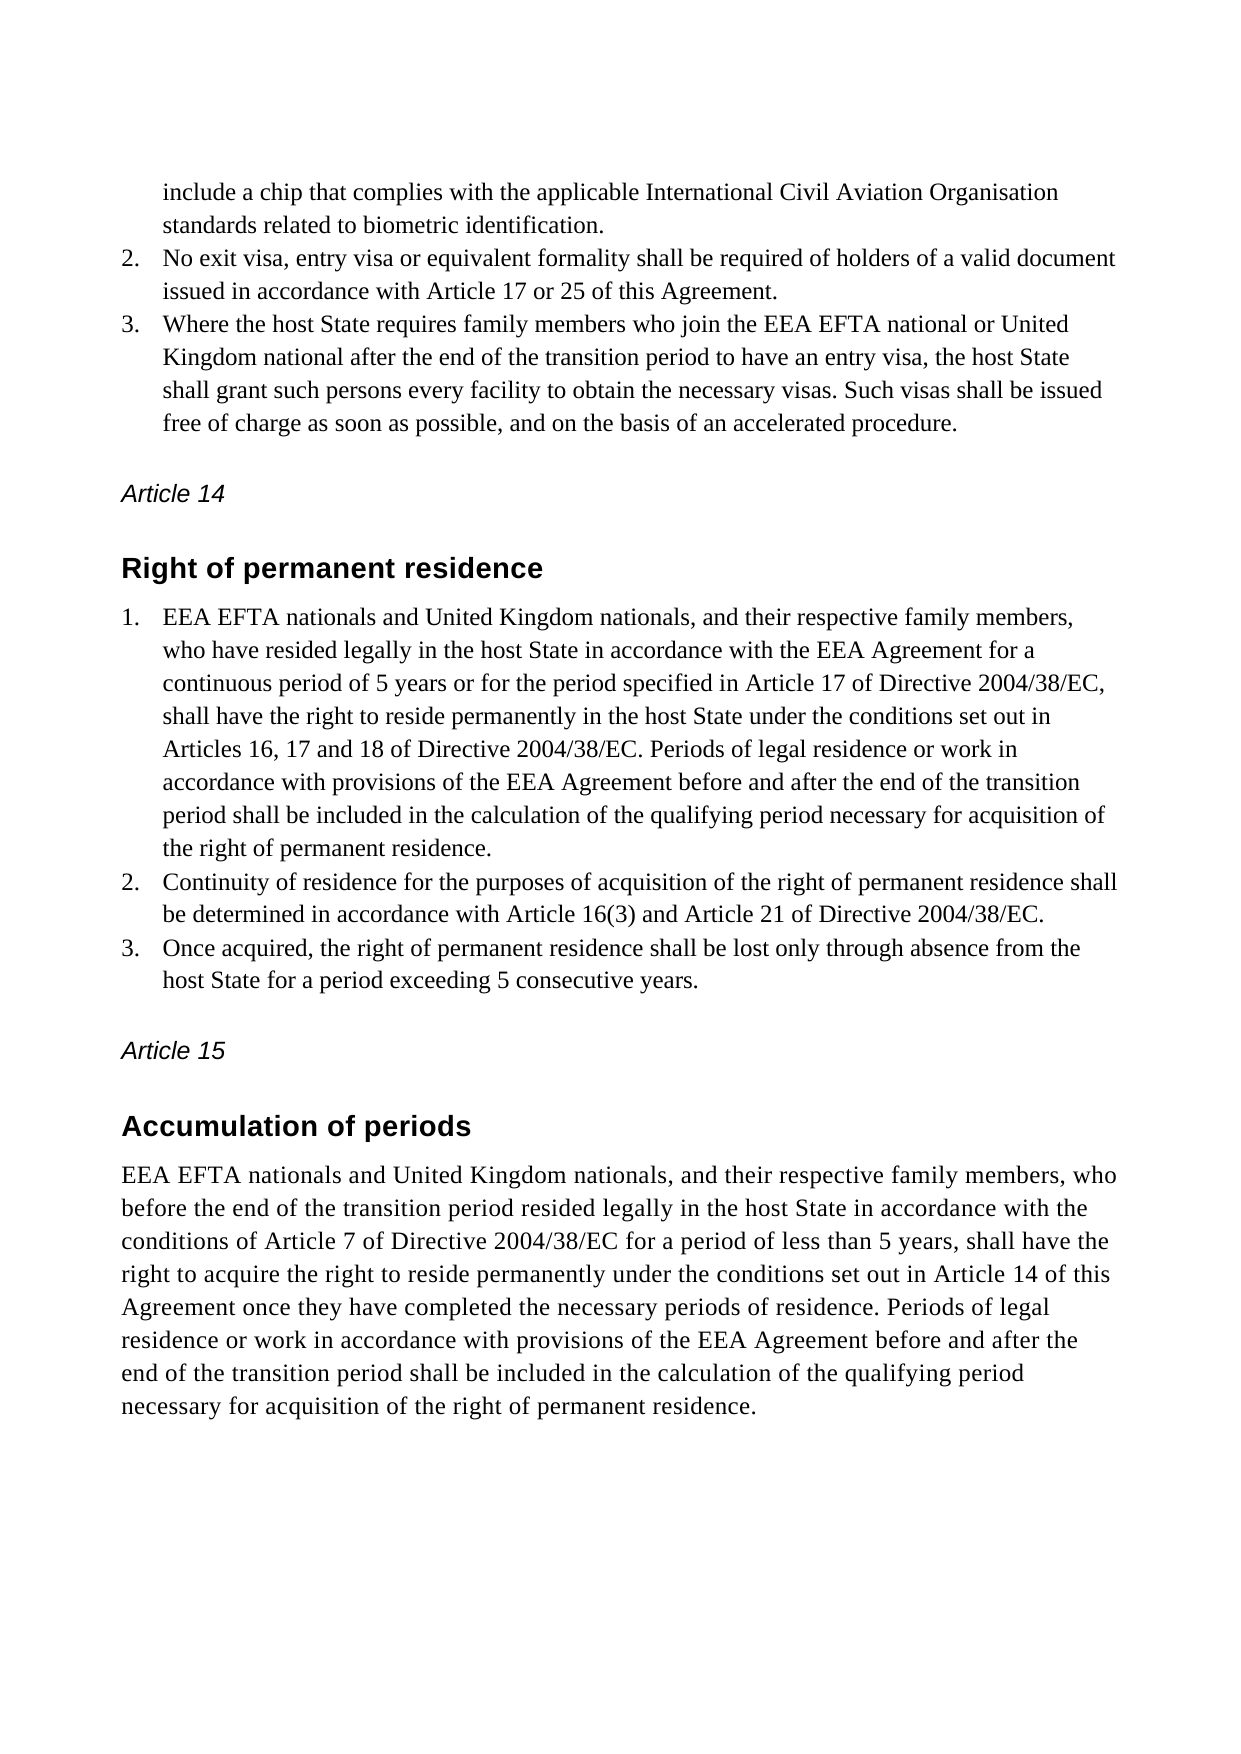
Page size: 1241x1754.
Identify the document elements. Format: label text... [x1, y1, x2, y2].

subtitle Right of permanent residence [121, 551, 1119, 585]
text Article 15 [121, 1036, 1119, 1065]
text Article 14 [121, 479, 1119, 508]
list 3. Where the host State requires family members who join the EEA EFTA national or United Kingdom national after the end of the transition period to have an entry visa, the host State shall grant such persons every facility to obtain the necessary visas. Such visas shall be issued free of charge as soon as possible, and on the basis of an accelerated procedure. [121, 309, 1119, 437]
subtitle Accumulation of periods [121, 1109, 1119, 1142]
list 2. No exit visa, entry visa or equivalent formality shall be required of holders of a valid document issued in accordance with Article 17 or 25 of this Agreement. [121, 243, 1119, 305]
list 1. EEA EFTA nationals and United Kingdom nationals, and their respective family members, who have resided legally in the host State in accordance with the EEA Agreement for a continuous period of 5 years or for the period specified in Article 17 of Directive 2004/38/EC, shall have the right to reside permanently in the host State under the conditions set out in Articles 16, 17 and 18 of Directive 2004/38/EC. Periods of legal residence or work in accordance with provisions of the EEA Agreement before and after the end of the transition period shall be included in the calculation of the qualifying period necessary for acquisition of the right of permanent residence. [121, 602, 1119, 862]
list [162, 177, 1119, 239]
list 2. Continuity of residence for the purposes of acquisition of the right of permanent residence shall be determined in accordance with Article 16(3) and Article 21 of Directive 2004/38/EC. [121, 867, 1119, 928]
list 3. Once acquired, the right of permanent residence shall be lost only through absence from the host State for a period exceeding 5 consecutive years. [121, 933, 1119, 994]
text EEA EFTA nationals and United Kingdom nationals, and their respective family members, who before the end of the transition period resided legally in the host State in accordance with the conditions of Article 7 of Directive 2004/38/EC for a period of less than 5 years, shall have the right to acquire the right to reside permanently under the conditions set out in Article 14 of this Agreement once they have completed the necessary periods of residence. Periods of legal residence or work in accordance with provisions of the EEA Agreement before and after the end of the transition period shall be included in the calculation of the qualifying period necessary for acquisition of the right of permanent residence. [121, 1160, 1119, 1419]
